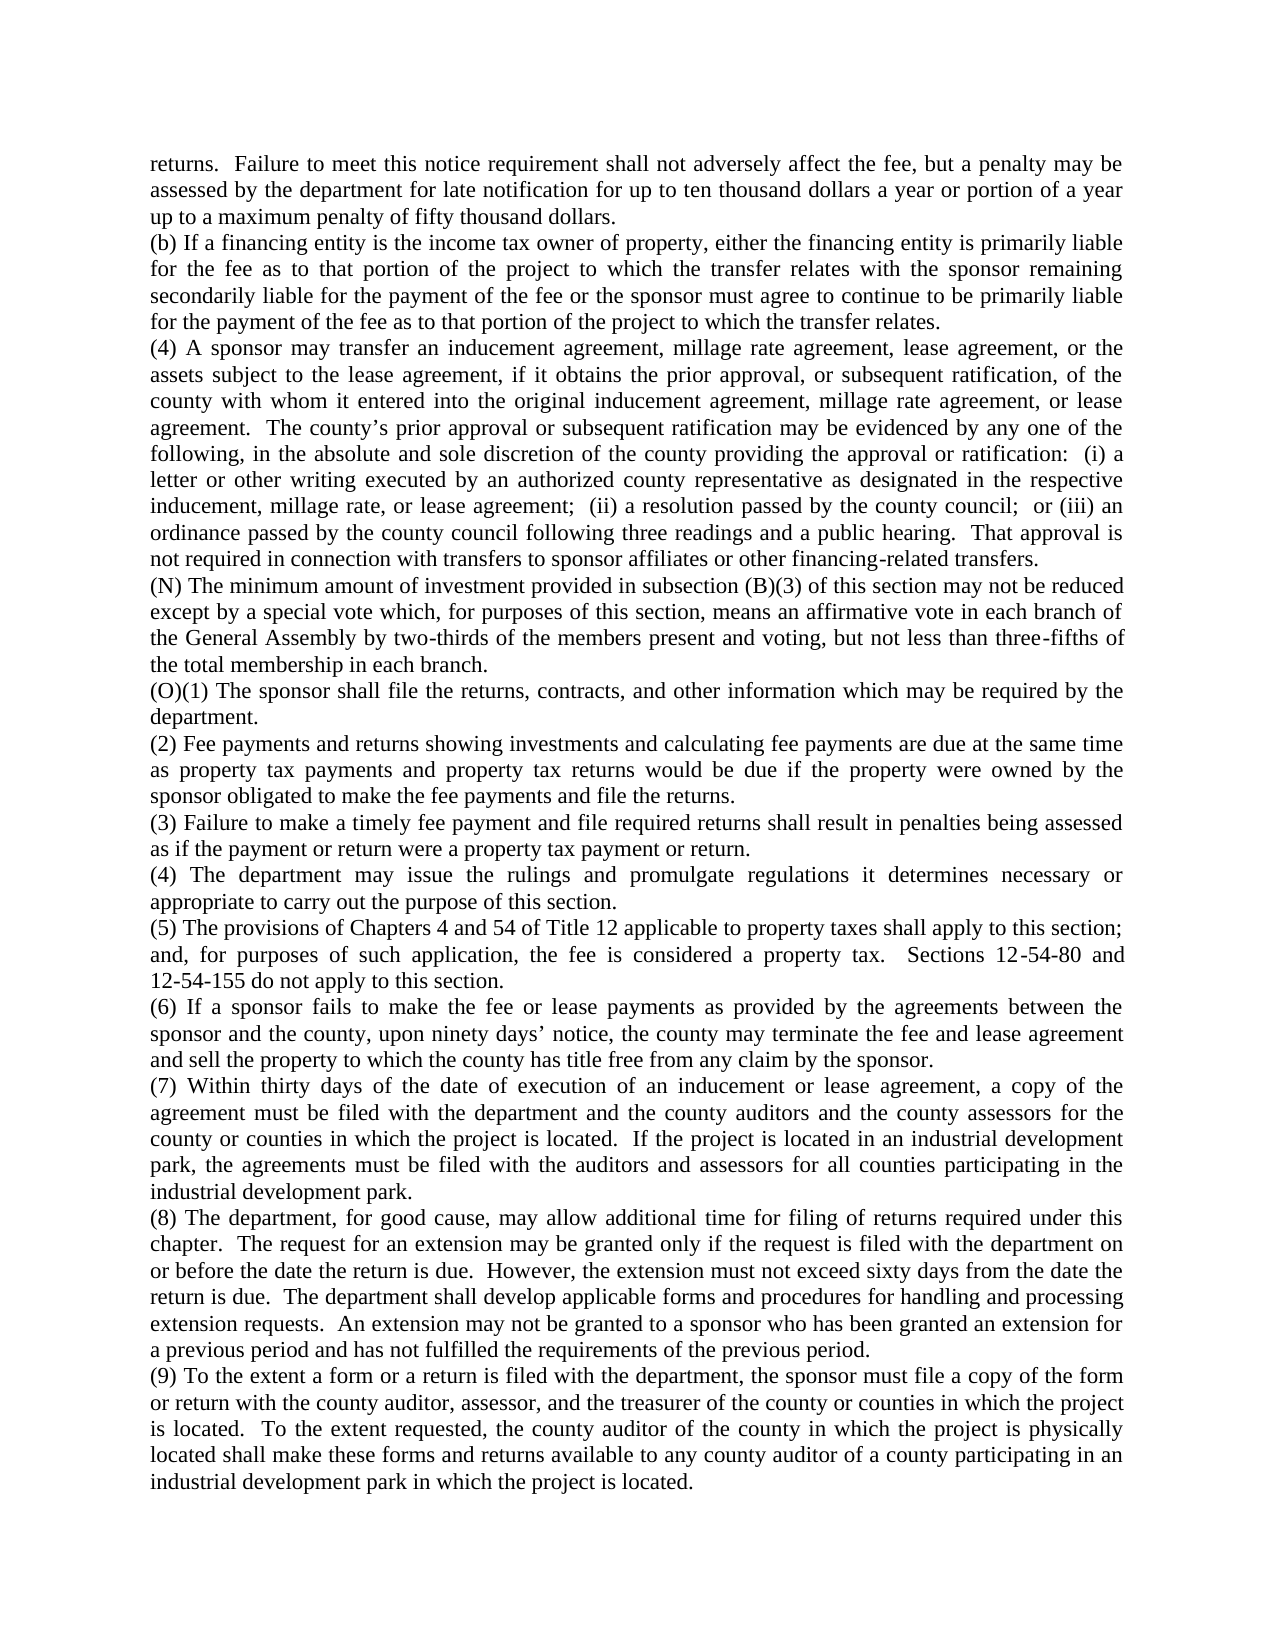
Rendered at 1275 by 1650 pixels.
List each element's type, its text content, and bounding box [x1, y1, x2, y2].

text (9) To the extent a form or a return is filed with the department, the sponsor must file a copy of the form or return with the county auditor, assessor, and the treasurer of the county or counties in which the project is located. To the extent requested, the county auditor of the county in which the project is physically located shall make these forms and returns available to any county auditor of a county participating in an industrial development park in which the project is located. [150, 1362, 1125, 1494]
text (b) If a financing entity is the income tax owner of property, either the financing entity is primarily liable for the fee as to that portion of the project to which the transfer relates with the sponsor remaining secondarily liable for the payment of the fee or the sponsor must agree to continue to be primarily liable for the payment of the fee as to that portion of the project to which the transfer relates. [150, 229, 1125, 334]
text (2) Fee payments and returns showing investments and calculating fee payments are due at the same time as property tax payments and property tax returns would be due if the property were owned by the sponsor obligated to make the fee payments and file the returns. [150, 730, 1125, 809]
text (5) The provisions of Chapters 4 and 54 of Title 12 applicable to property taxes shall apply to this section; and, for purposes of such application, the fee is considered a property tax. Sections 12-54-80 and 12-54-155 do not apply to this section. [150, 914, 1125, 993]
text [150, 150, 1125, 229]
text (7) Within thirty days of the date of execution of an inducement or lease agreement, a copy of the agreement must be filed with the department and the county auditors and the county assessors for the county or counties in which the project is located. If the project is located in an industrial development park, the agreements must be filed with the auditors and assessors for all counties participating in the industrial development park. [150, 1072, 1125, 1204]
text (4) The department may issue the rulings and promulgate regulations it determines necessary or appropriate to carry out the purpose of this section. [150, 862, 1125, 914]
text (O)(1) The sponsor shall file the returns, contracts, and other information which may be required by the department. [150, 677, 1125, 730]
text (8) The department, for good cause, may allow additional time for filing of returns required under this chapter. The request for an extension may be granted only if the request is filed with the department on or before the date the return is due. However, the extension must not exceed sixty days from the date the return is due. The department shall develop applicable forms and procedures for handling and processing extension requests. An extension may not be granted to a sponsor who has been granted an extension for a previous period and has not fulfilled the requirements of the previous period. [150, 1204, 1125, 1362]
text (N) The minimum amount of investment provided in subsection (B)(3) of this section may not be reduced except by a special vote which, for purposes of this section, means an affirmative vote in each branch of the General Assembly by two-thirds of the members present and voting, but not less than three-fifths of the total membership in each branch. [150, 572, 1125, 677]
text (6) If a sponsor fails to make the fee or lease payments as provided by the agreements between the sponsor and the county, upon ninety days’ notice, the county may terminate the fee and lease agreement and sell the property to which the county has title free from any claim by the sponsor. [150, 993, 1125, 1072]
text (3) Failure to make a timely fee payment and file required returns shall result in penalties being assessed as if the payment or return were a property tax payment or return. [150, 809, 1125, 862]
text (4) A sponsor may transfer an inducement agreement, millage rate agreement, lease agreement, or the assets subject to the lease agreement, if it obtains the prior approval, or subsequent ratification, of the county with whom it entered into the original inducement agreement, millage rate agreement, or lease agreement. The county’s prior approval or subsequent ratification may be evidenced by any one of the following, in the absolute and sole discretion of the county providing the approval or ratification: (i) a letter or other writing executed by an authorized county representative as designated in the respective inducement, millage rate, or lease agreement; (ii) a resolution passed by the county council; or (iii) an ordinance passed by the county council following three readings and a public hearing. That approval is not required in connection with transfers to sponsor affiliates or other financing-related transfers. [150, 334, 1125, 572]
